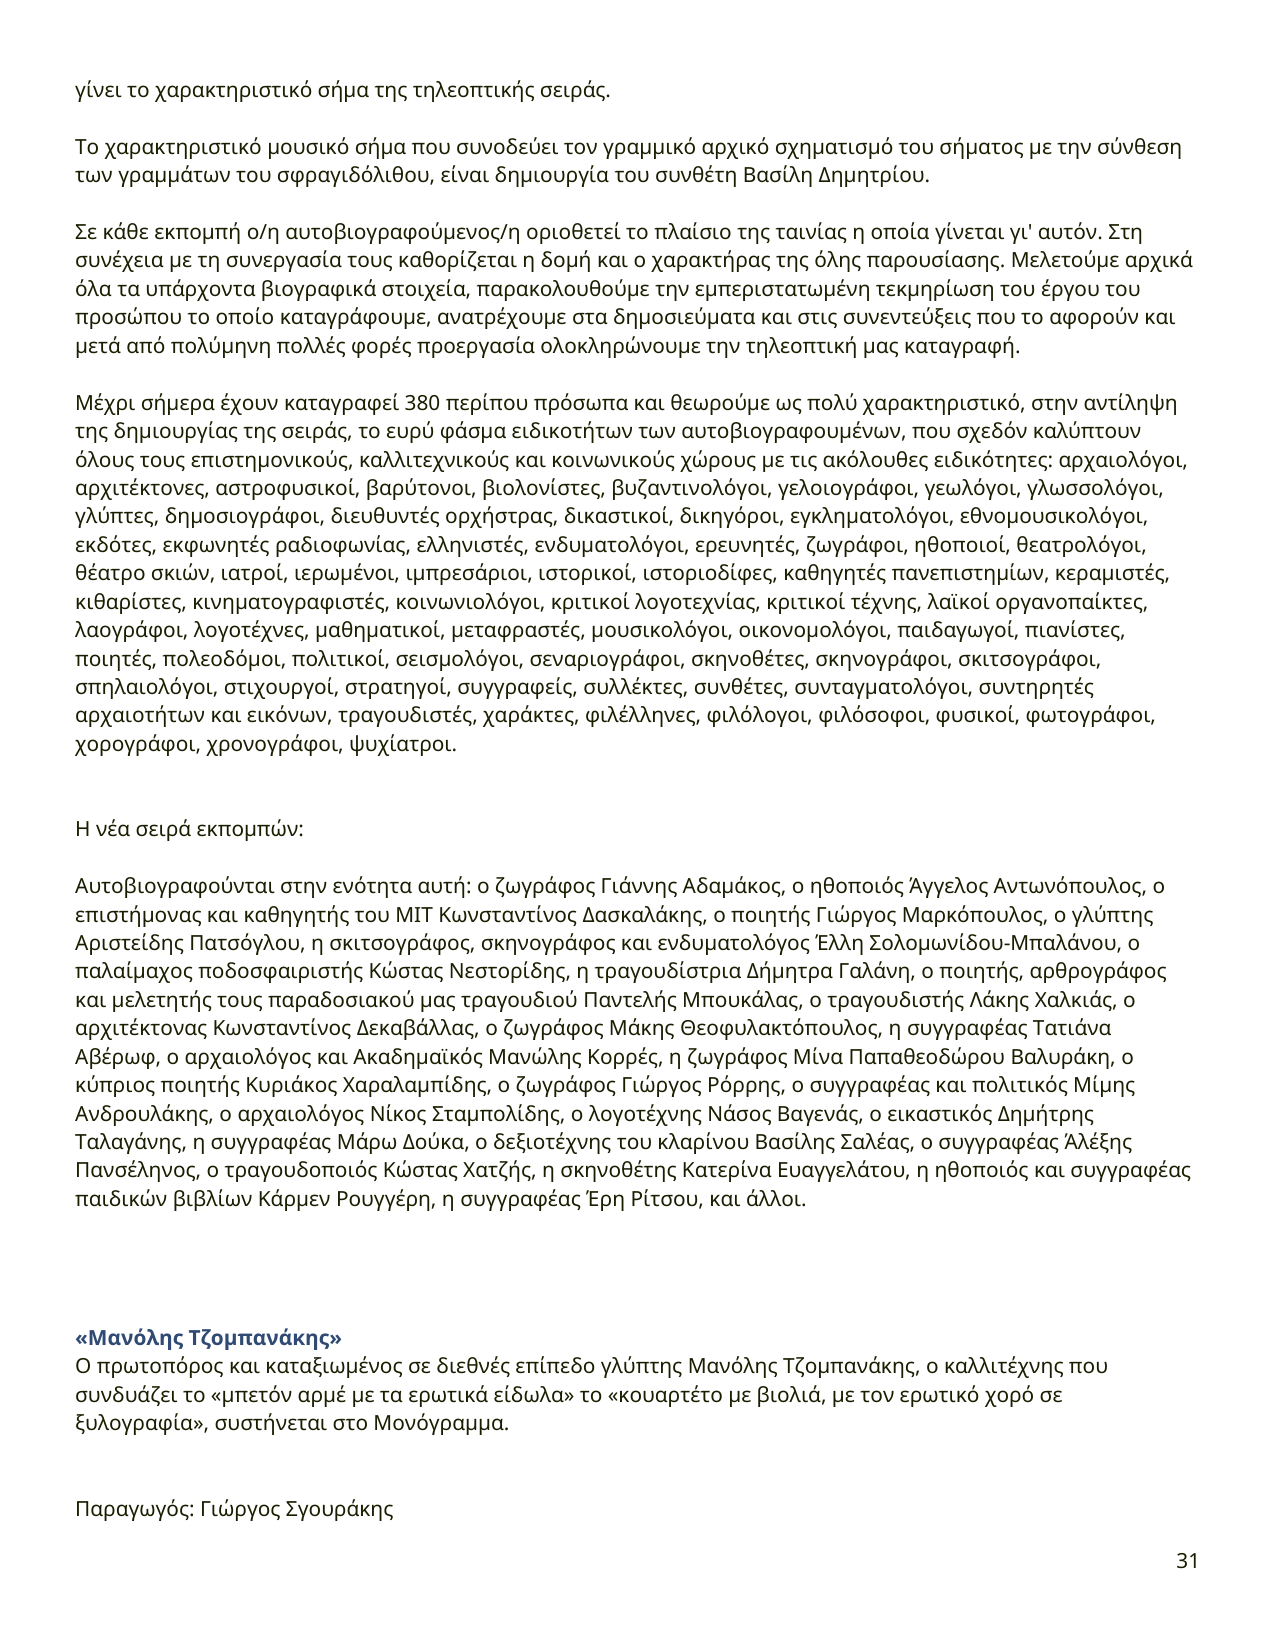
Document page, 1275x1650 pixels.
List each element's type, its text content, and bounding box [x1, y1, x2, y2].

text Ο πρωτοπόρος και καταξιωμένος σε διεθνές επίπεδο γλύπτης Μανόλης Τζομπανάκης, ο καλλιτέχνης που συνδυάζει το «μπετόν αρμέ με τα ερωτικά είδωλα» το «κουαρτέτο με βιολιά, με τον ερωτικό χορό σε ξυλογραφία», συστήνεται στο Μονόγραμμα. [75, 1352, 1200, 1437]
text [75, 75, 1200, 1241]
text «Μανόλης Τζομπανάκης» [75, 1266, 1200, 1352]
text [75, 1437, 1200, 1522]
